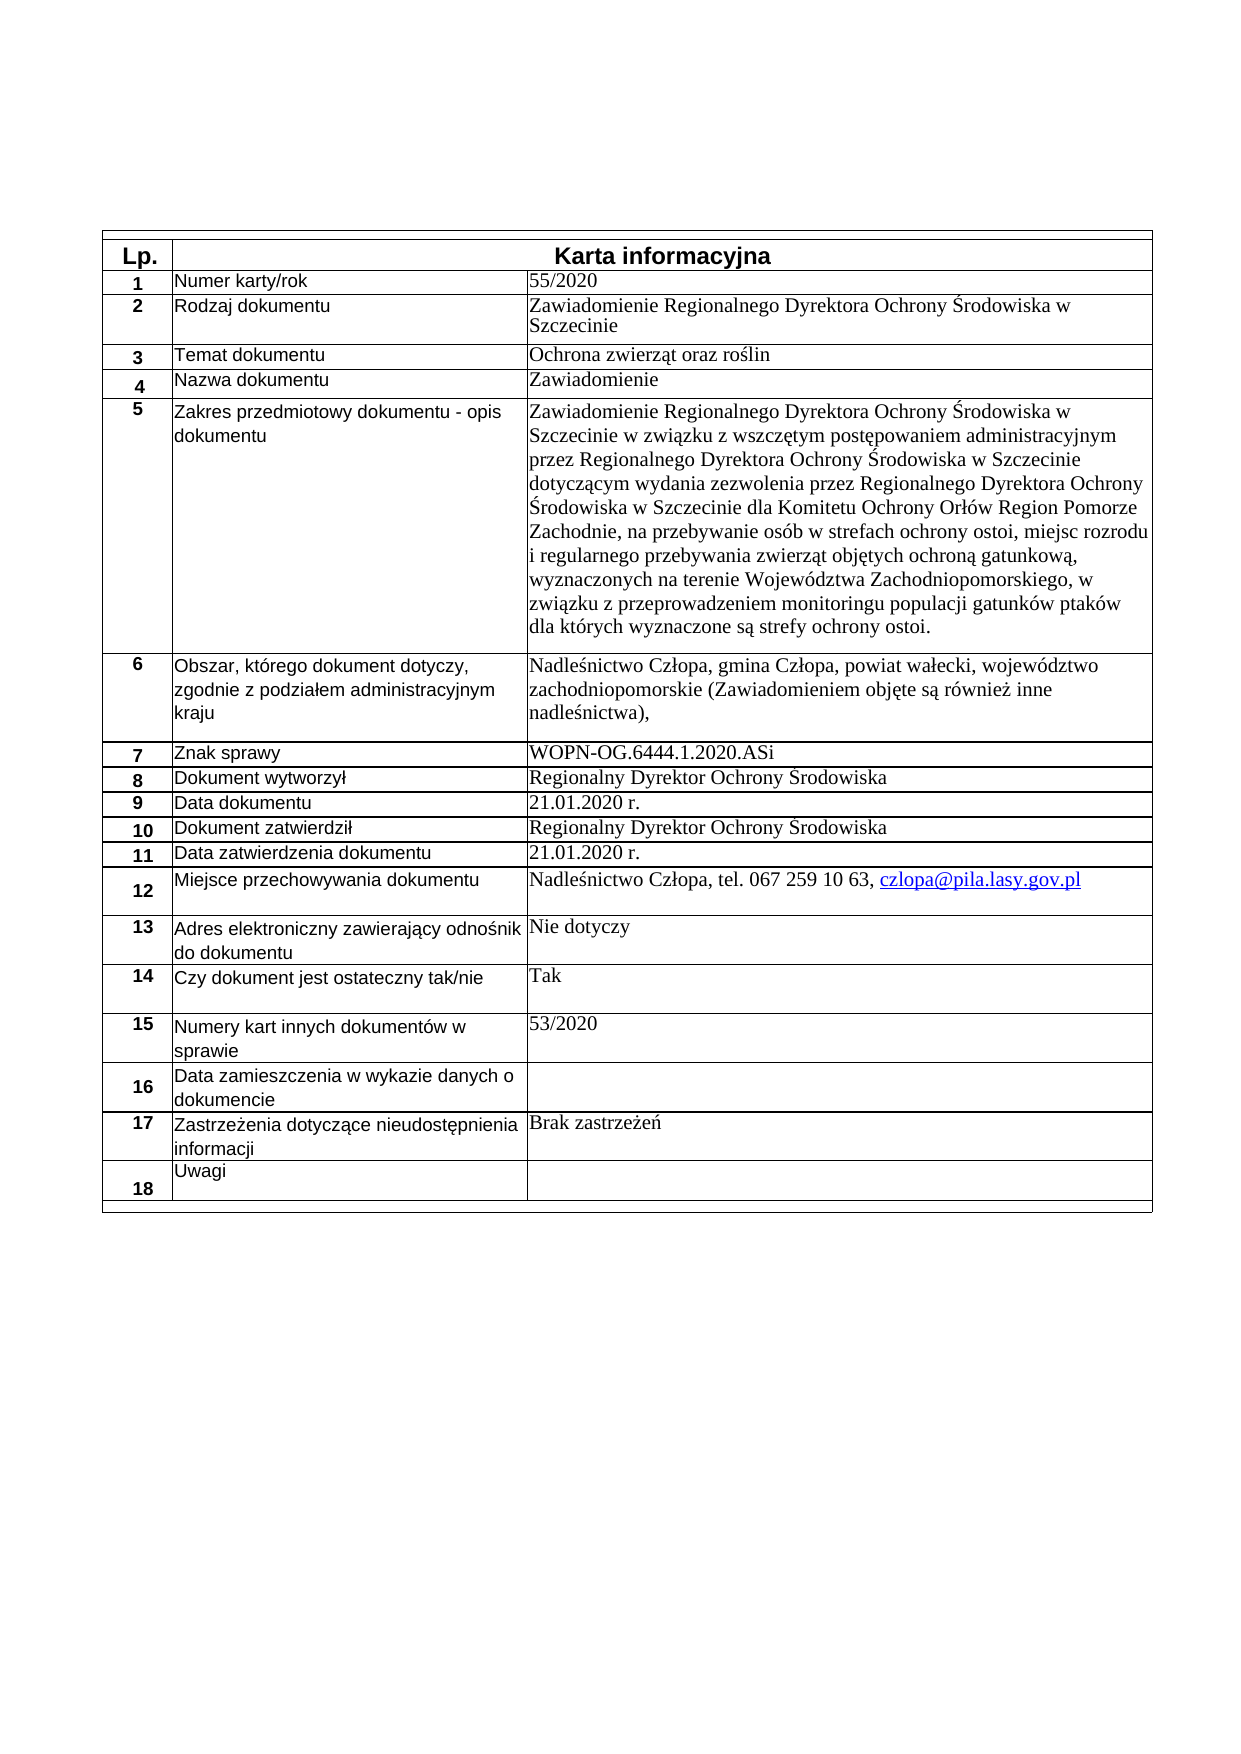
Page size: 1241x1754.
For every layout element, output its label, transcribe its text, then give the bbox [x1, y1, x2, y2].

table_cell Regionalny Dyrektor Ochrony Środowiska [528, 818, 1152, 841]
table_cell Zastrzeżenia dotyczące nieudostępnienia informacji [173, 1113, 527, 1160]
table_cell 2 [103, 295, 172, 344]
table_cell Nazwa dokumentu [173, 370, 527, 398]
table_cell Obszar, którego dokument dotyczy, zgodnie z podziałem administracyjnym kraju [173, 654, 527, 741]
table_cell 18 [103, 1161, 172, 1199]
table_cell 7 [103, 743, 172, 766]
table_cell Dokument zatwierdził [173, 818, 527, 841]
table_cell Tak [528, 965, 1152, 1013]
table_cell Dokument wytworzył [173, 768, 527, 791]
table_cell Data zatwierdzenia dokumentu [173, 843, 527, 866]
table_cell 9 [103, 793, 172, 816]
table_cell 16 [103, 1063, 172, 1111]
table_cell Data dokumentu [173, 793, 527, 816]
table_header Lp. [103, 240, 172, 270]
table_cell 55/2020 [528, 271, 1152, 294]
table_header Karta informacyjna [173, 240, 1152, 270]
table_cell 4 [103, 370, 172, 398]
table_cell 12 [103, 868, 172, 915]
table_cell Nie dotyczy [528, 916, 1152, 964]
table_cell Znak sprawy [173, 743, 527, 766]
table_cell Brak zastrzeżeń [528, 1113, 1152, 1160]
table_cell 13 [103, 916, 172, 964]
table_cell 10 [103, 818, 172, 841]
table_cell Numery kart innych dokumentów w sprawie [173, 1014, 527, 1062]
table_cell Zawiadomienie [528, 370, 1152, 398]
table_cell Nadleśnictwo Człopa, tel. 067 259 10 63, czlopa@pila.lasy.gov.pl [528, 868, 1152, 915]
table_cell 21.01.2020 r. [528, 793, 1152, 816]
table_cell 21.01.2020 r. [528, 843, 1152, 866]
table_cell Nadleśnictwo Człopa, gmina Człopa, powiat wałecki, województwo zachodniopomorskie (Zawiadomieniem objęte są również inne nadleśnictwa), [528, 654, 1152, 741]
table_cell Uwagi [173, 1161, 527, 1199]
table_cell 8 [103, 768, 172, 791]
table_cell 17 [103, 1113, 172, 1160]
table_cell 3 [103, 345, 172, 369]
table_cell 53/2020 [528, 1014, 1152, 1062]
table_cell Numer karty/rok [173, 271, 527, 294]
table_cell Data zamieszczenia w wykazie danych o dokumencie [173, 1063, 527, 1111]
table_cell Czy dokument jest ostateczny tak/nie [173, 965, 527, 1013]
table_cell 5 [103, 399, 172, 653]
table_cell Zawiadomienie Regionalnego Dyrektora Ochrony Środowiska w Szczecinie [528, 295, 1152, 344]
table_cell 6 [103, 654, 172, 741]
table_cell [528, 1063, 1152, 1111]
table_cell 11 [103, 843, 172, 866]
table_cell 15 [103, 1014, 172, 1062]
table_cell Adres elektroniczny zawierający odnośnik do dokumentu [173, 916, 527, 964]
table_cell 1 [103, 271, 172, 294]
table_cell Zawiadomienie Regionalnego Dyrektora Ochrony Środowiska w Szczecinie w związku z wszczętym postępowaniem administracyjnym przez Regionalnego Dyrektora Ochrony Środowiska w Szczecinie dotyczącym wydania zezwolenia przez Regionalnego Dyrektora Ochrony Środowiska w Szczecinie dla Komitetu Ochrony Orłów Region Pomorze Zachodnie, na przebywanie osób w strefach ochrony ostoi, miejsc rozrodu i regularnego przebywania zwierząt objętych ochroną gatunkową, wyznaczonych na terenie Województwa Zachodniopomorskiego, w związku z przeprowadzeniem monitoringu populacji gatunków ptaków dla których wyznaczone są strefy ochrony ostoi. [528, 399, 1152, 653]
table_cell [528, 1161, 1152, 1199]
table_cell Zakres przedmiotowy dokumentu - opis dokumentu [173, 399, 527, 653]
table_cell Ochrona zwierząt oraz roślin [528, 345, 1152, 369]
table_cell Rodzaj dokumentu [173, 295, 527, 344]
table_cell 14 [103, 965, 172, 1013]
table_cell Regionalny Dyrektor Ochrony Środowiska [528, 768, 1152, 791]
table_cell Miejsce przechowywania dokumentu [173, 868, 527, 915]
table_cell WOPN-OG.6444.1.2020.ASi [528, 743, 1152, 766]
table_cell Temat dokumentu [173, 345, 527, 369]
